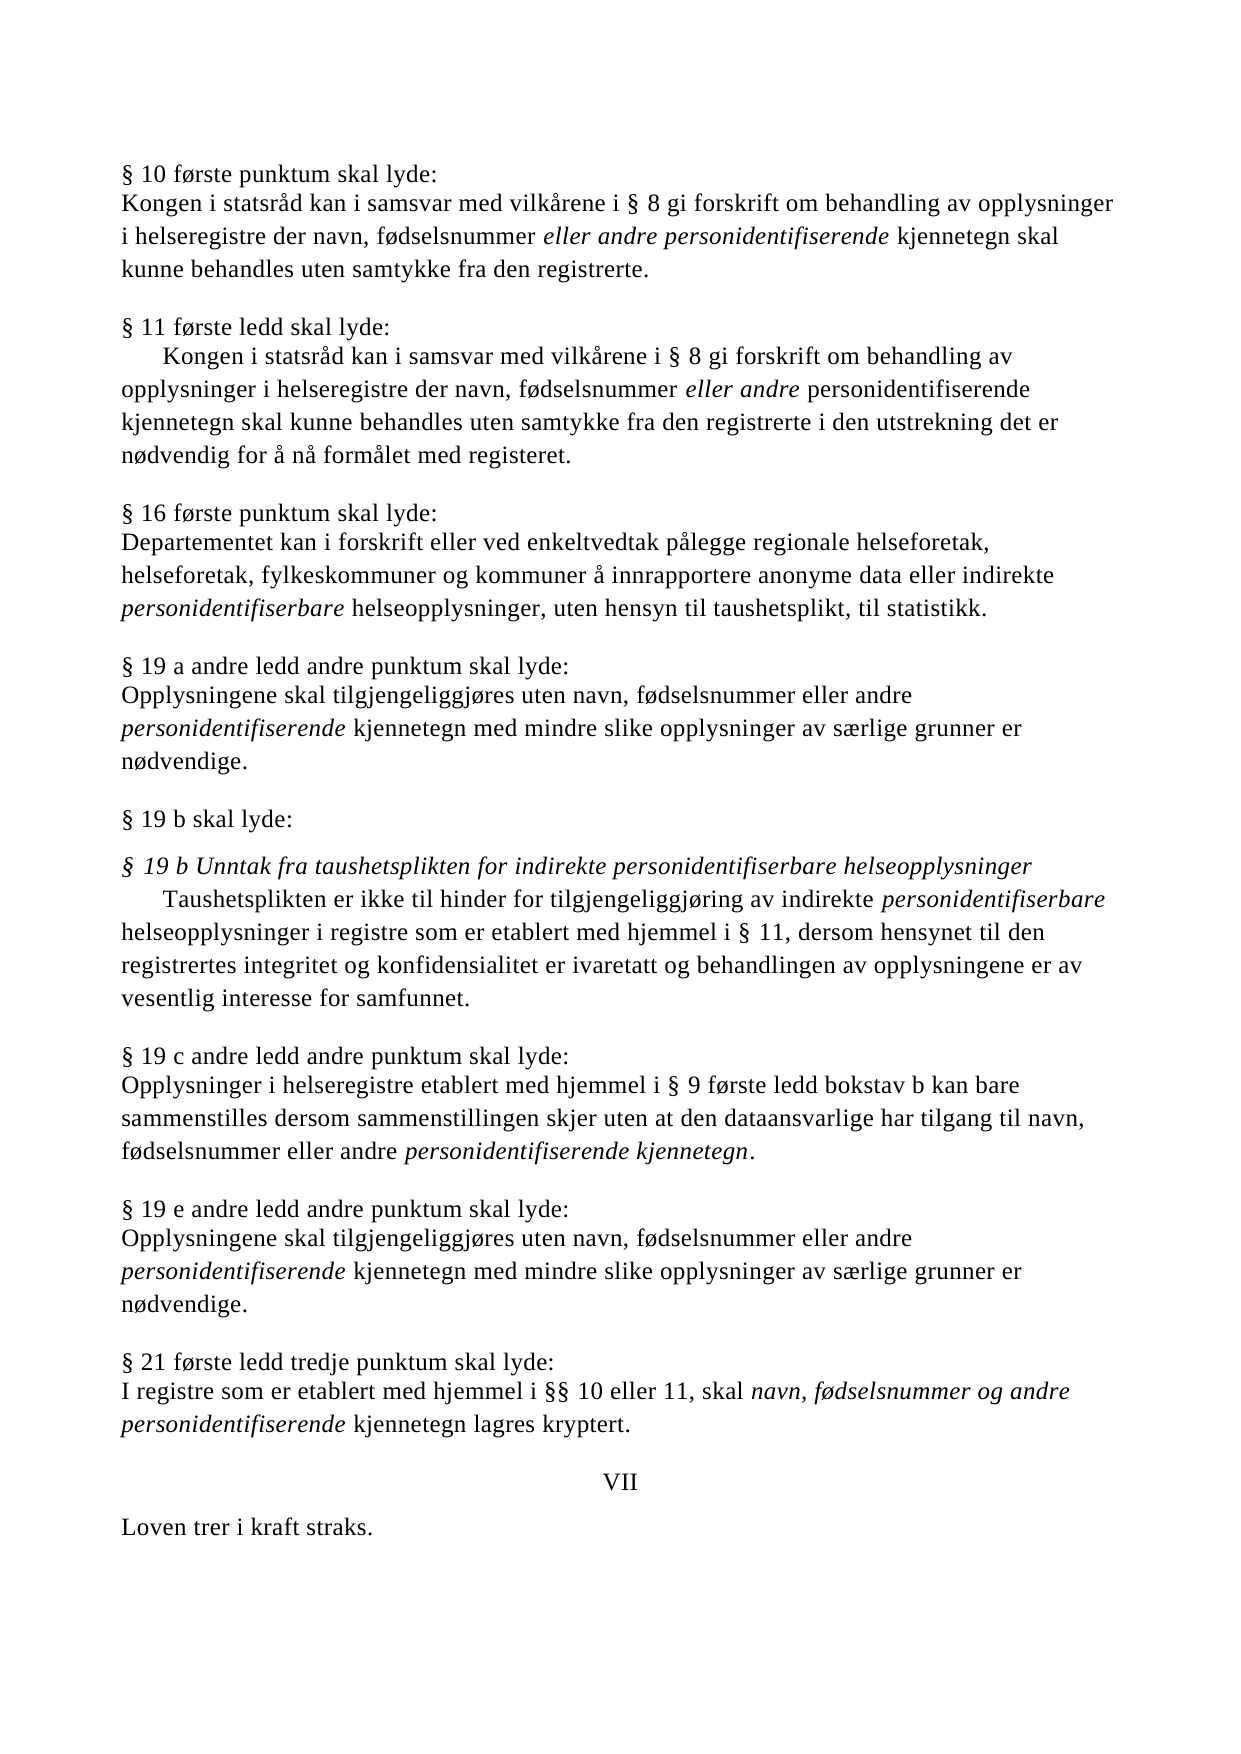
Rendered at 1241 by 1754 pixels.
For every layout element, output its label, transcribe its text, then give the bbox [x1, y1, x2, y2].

text § 19 a andre ledd andre punktum skal lyde: [121, 651, 1119, 680]
text § 19 e andre ledd andre punktum skal lyde: [121, 1194, 1119, 1223]
text Kongen i statsråd kan i samsvar med vilkårene i § 8 gi forskrift om behandling av opplysninger i helseregistre der navn, fødselsnummer eller andre personidentifiserende kjennetegn skal kunne behandles uten samtykke fra den registrerte i den utstrekning det er nødvendig for å nå formålet med registeret. [121, 341, 1119, 469]
text § 11 første ledd skal lyde: [121, 312, 1119, 341]
text I registre som er etablert med hjemmel i §§ 10 eller 11, skal navn, fødselsnummer og andre personidentifiserende kjennetegn lagres kryptert. [121, 1376, 1119, 1437]
text § 16 første punktum skal lyde: [121, 498, 1119, 527]
text § 10 første punktum skal lyde: [121, 159, 1119, 188]
text § 19 b Unntak fra taushetsplikten for indirekte personidentifiserbare helseopplysninger [121, 851, 1119, 880]
text Opplysningene skal tilgjengeliggjøres uten navn, fødselsnummer eller andre personidentifiserende kjennetegn med mindre slike opplysninger av særlige grunner er nødvendige. [121, 1223, 1119, 1318]
text § 21 første ledd tredje punktum skal lyde: [121, 1347, 1119, 1376]
text Departementet kan i forskrift eller ved enkeltvedtak pålegge regionale helseforetak, helseforetak, fylkeskommuner og kommuner å innrapportere anonyme data eller indirekte personidentifiserbare helseopplysninger, uten hensyn til taushetsplikt, til statistikk. [121, 527, 1119, 622]
text Opplysningene skal tilgjengeliggjøres uten navn, fødselsnummer eller andre personidentifiserende kjennetegn med mindre slike opplysninger av særlige grunner er nødvendige. [121, 680, 1119, 774]
text VII [121, 1467, 1119, 1496]
text Taushetsplikten er ikke til hinder for tilgjengeliggjøring av indirekte personidentifiserbare helseopplysninger i registre som er etablert med hjemmel i § 11, dersom hensynet til den registrertes integritet og konfidensialitet er ivaretatt og behandlingen av opplysningene er av vesentlig interesse for samfunnet. [121, 884, 1119, 1012]
text § 19 b skal lyde: [121, 804, 1119, 832]
text Opplysninger i helseregistre etablert med hjemmel i § 9 første ledd bokstav b kan bare sammenstilles dersom sammenstillingen skjer uten at den dataansvarlige har tilgang til navn, fødselsnummer eller andre personidentifiserende kjennetegn. [121, 1070, 1119, 1165]
text Loven trer i kraft straks. [121, 1512, 1119, 1541]
text Kongen i statsråd kan i samsvar med vilkårene i § 8 gi forskrift om behandling av opplysninger i helseregistre der navn, fødselsnummer eller andre personidentifiserende kjennetegn skal kunne behandles uten samtykke fra den registrerte. [121, 188, 1119, 283]
text § 19 c andre ledd andre punktum skal lyde: [121, 1041, 1119, 1070]
